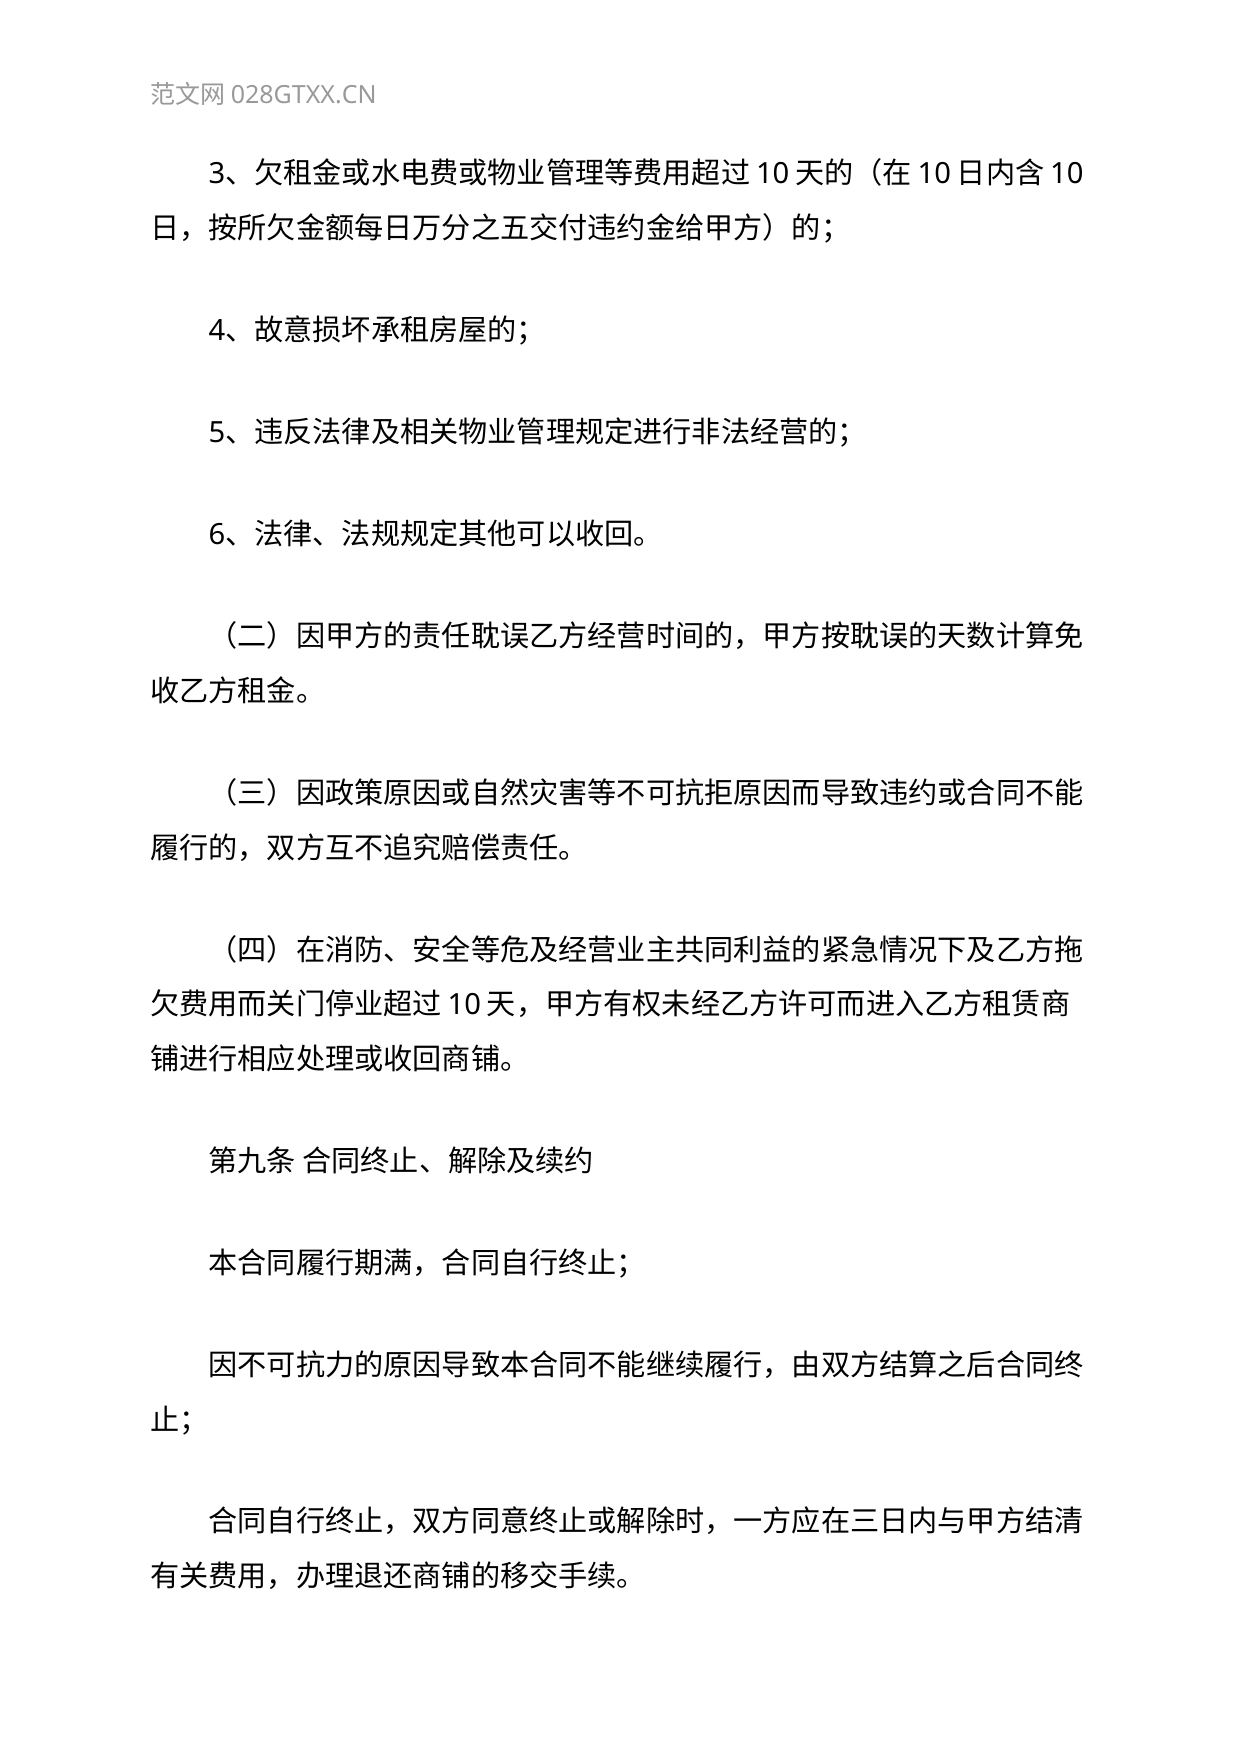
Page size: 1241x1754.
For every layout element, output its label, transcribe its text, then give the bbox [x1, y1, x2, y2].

text 因不可抗力的原因导致本合同不能继续履行，由双方结算之后合同终止； [150, 1341, 1090, 1438]
text 本合同履行期满，合同自行终止； [150, 1239, 1090, 1282]
text （二）因甲方的责任耽误乙方经营时间的，甲方按耽误的天数计算免收乙方租金。 [150, 613, 1090, 710]
text （四）在消防、安全等危及经营业主共同利益的紧急情况下及乙方拖欠费用而关门停业超过10天，甲方有权未经乙方许可而进入乙方租赁商铺进行相应处理或收回商铺。 [150, 926, 1090, 1078]
text 5、违反法律及相关物业管理规定进行非法经营的； [150, 409, 1090, 451]
text 3、欠租金或水电费或物业管理等费用超过10天的（在10日内含10日，按所欠金额每日万分之五交付违约金给甲方）的； [150, 150, 1090, 247]
text 6、法律、法规规定其他可以收回。 [150, 511, 1090, 553]
text 第九条 合同终止、解除及续约 [150, 1138, 1090, 1180]
text （三）因政策原因或自然灾害等不可抗拒原因而导致违约或合同不能履行的，双方互不追究赔偿责任。 [150, 769, 1090, 867]
text 4、故意损坏承租房屋的； [150, 307, 1090, 349]
text 合同自行终止，双方同意终止或解除时，一方应在三日内与甲方结清有关费用，办理退还商铺的移交手续。 [150, 1498, 1090, 1595]
